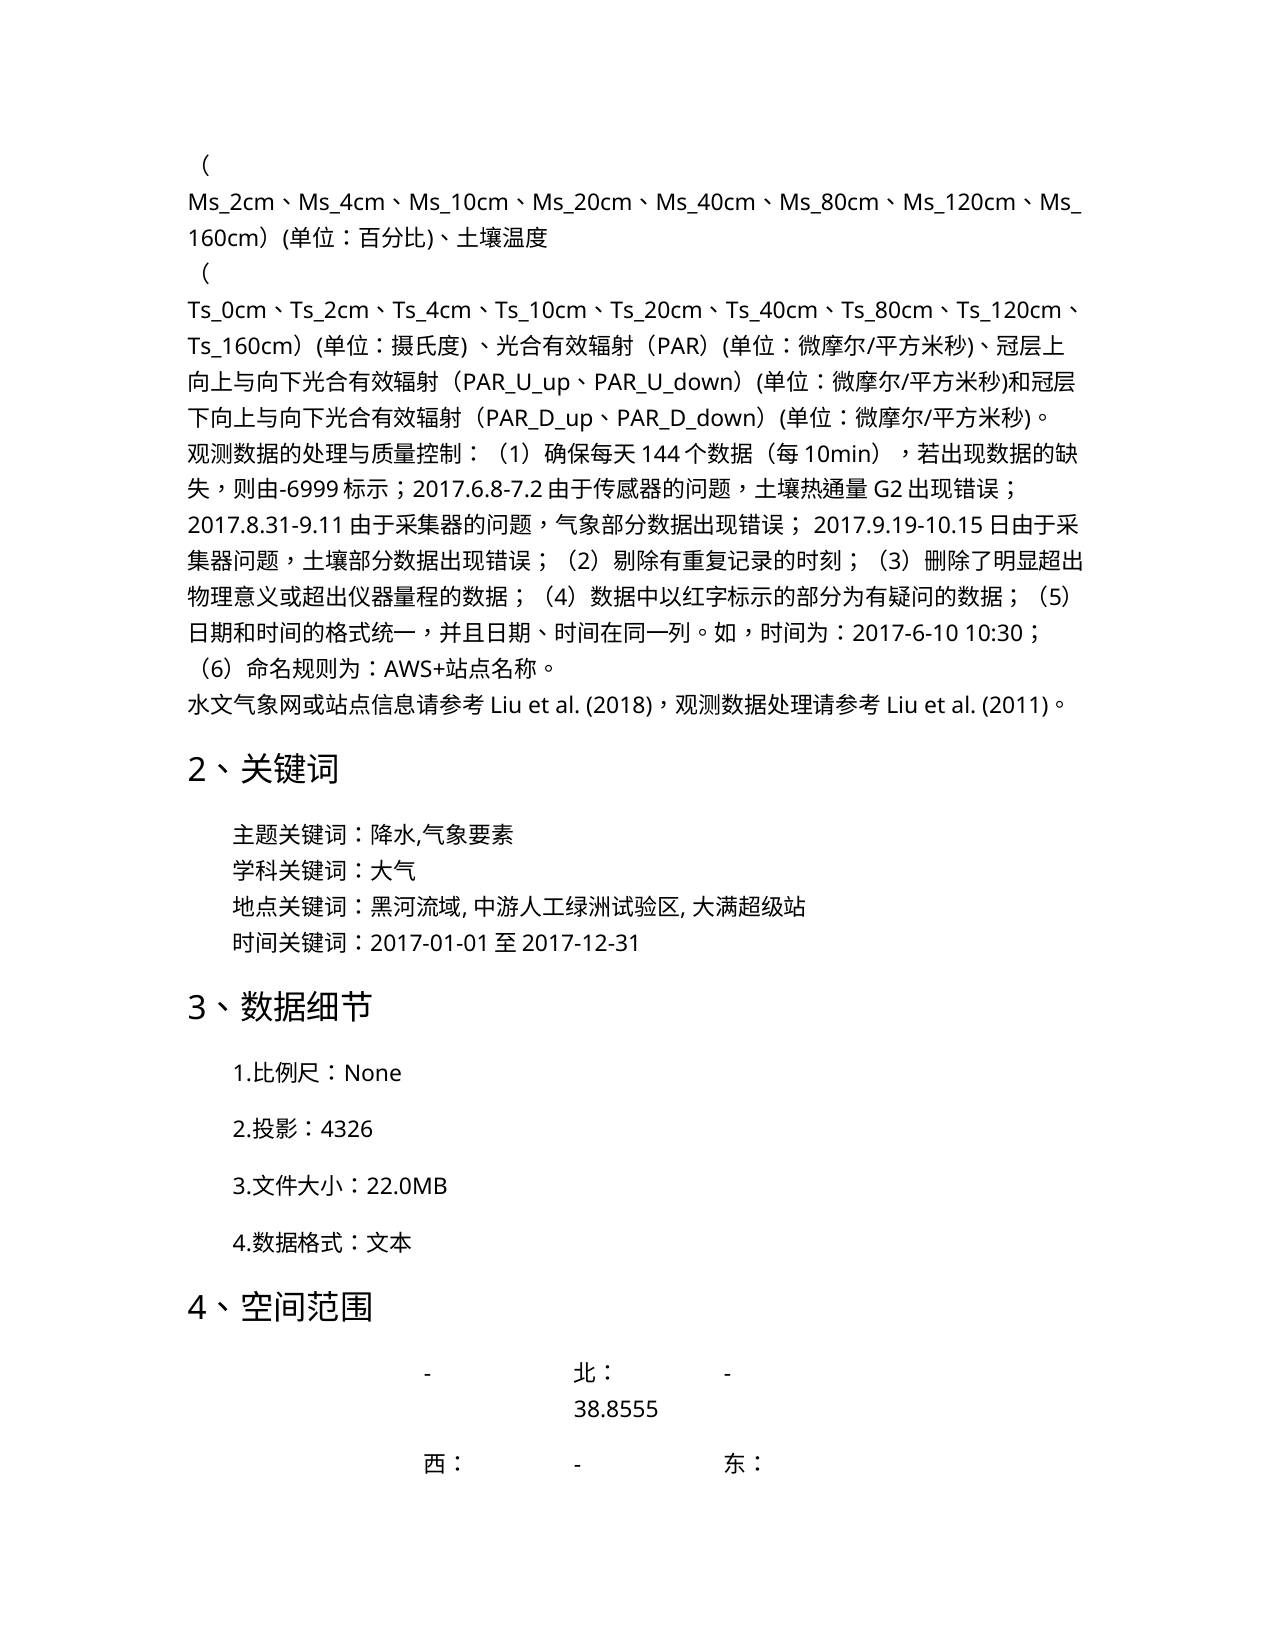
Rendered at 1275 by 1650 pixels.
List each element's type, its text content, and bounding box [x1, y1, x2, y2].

text 3.文件大小：22.0MB [232, 1170, 1087, 1201]
table_cell - [563, 1449, 712, 1480]
table_header - [713, 1357, 862, 1448]
text 4.数据格式：文本 [232, 1227, 1087, 1258]
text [187, 150, 1087, 720]
text 4、空间范围 [187, 1283, 1087, 1329]
table_header 北：38.8555 [563, 1357, 712, 1448]
text 1.比例尺：None [232, 1056, 1087, 1088]
text 主题关键词：降水,气象要素 学科关键词：大气 地点关键词：黑河流域, 中游人工绿洲试验区, 大满超级站 时间关键词：2017-01-01至2017-12-31 [232, 819, 1087, 958]
text 2、关键词 [187, 746, 1087, 791]
text 2.投影：4326 [232, 1113, 1087, 1144]
table_header - [413, 1357, 562, 1448]
text 3、数据细节 [187, 983, 1087, 1029]
table_cell 东：100.3722 [713, 1449, 862, 1480]
table_cell 西：100.3722 [413, 1449, 562, 1480]
